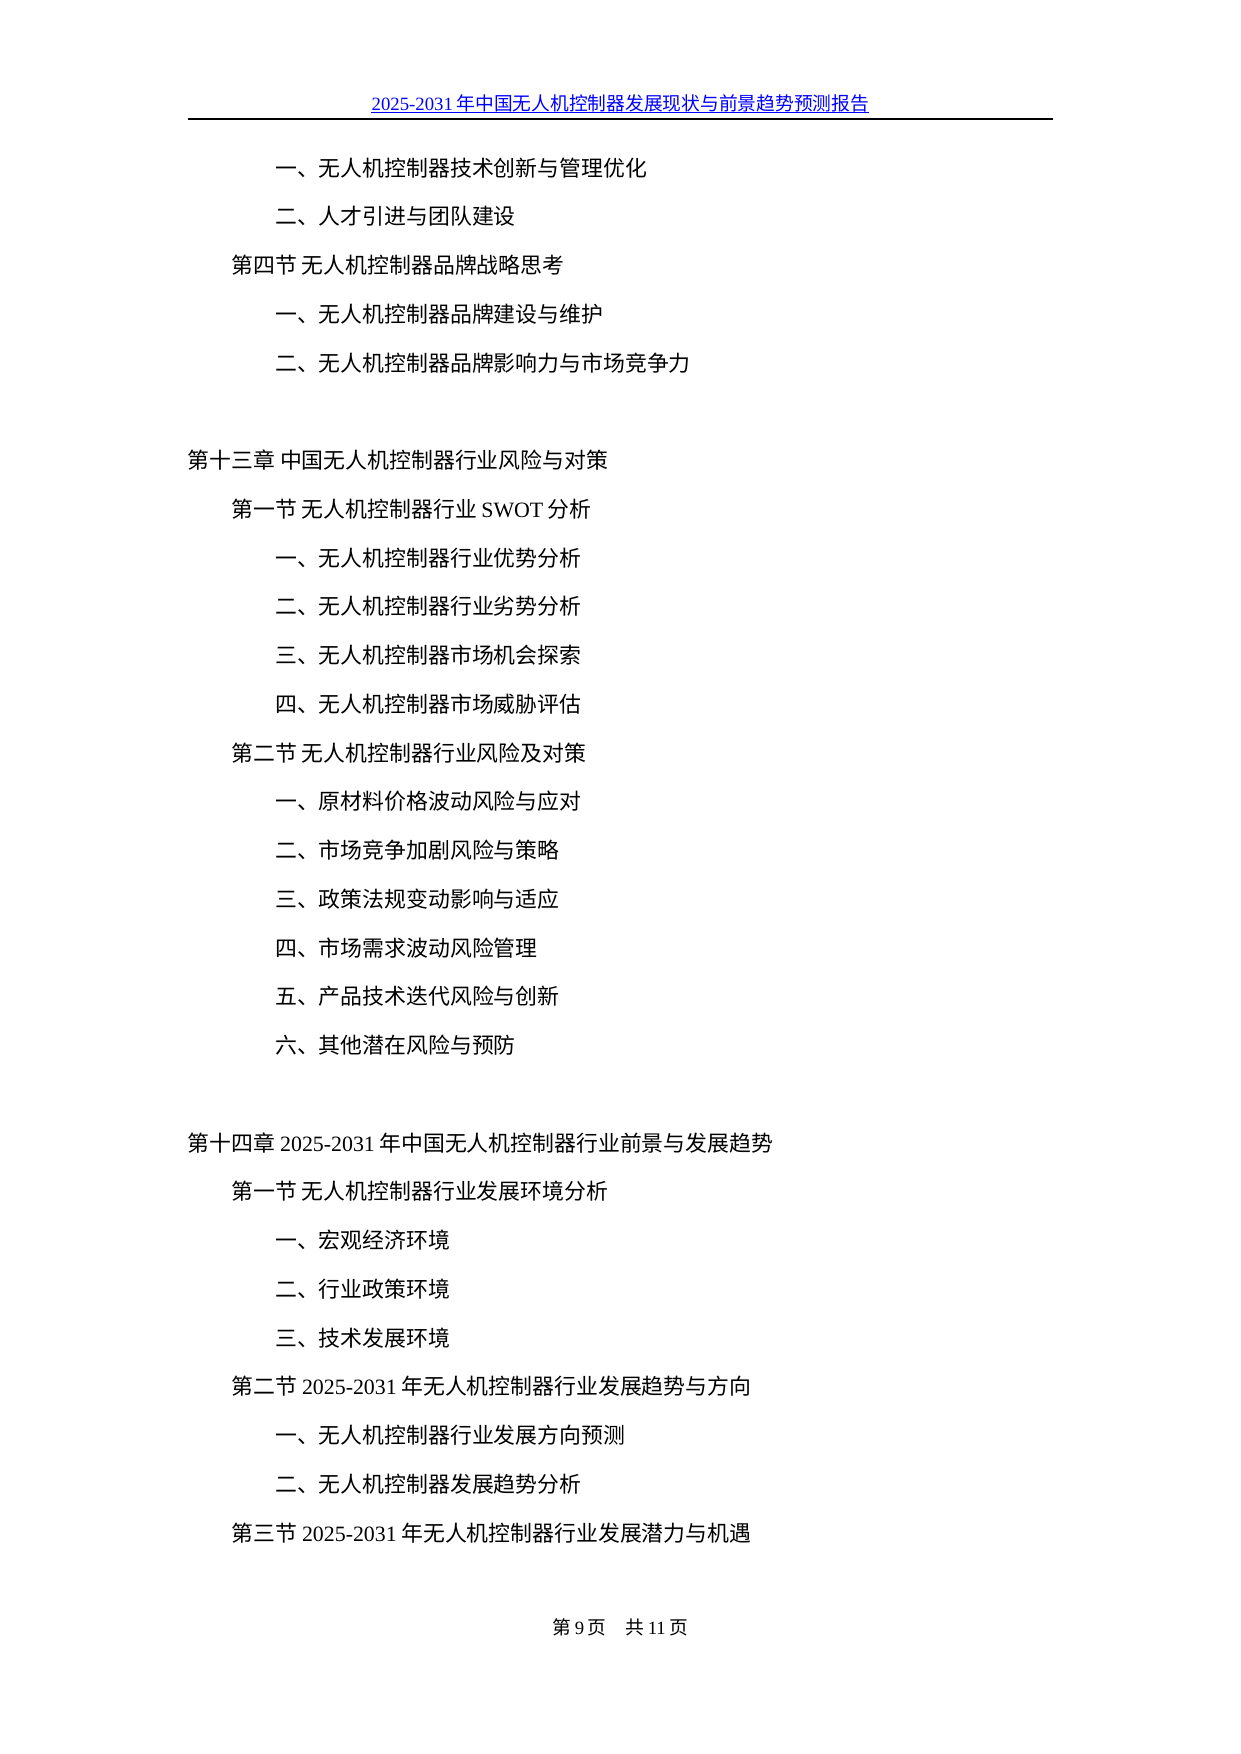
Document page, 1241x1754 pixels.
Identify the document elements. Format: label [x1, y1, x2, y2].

text [187, 150, 1053, 1548]
